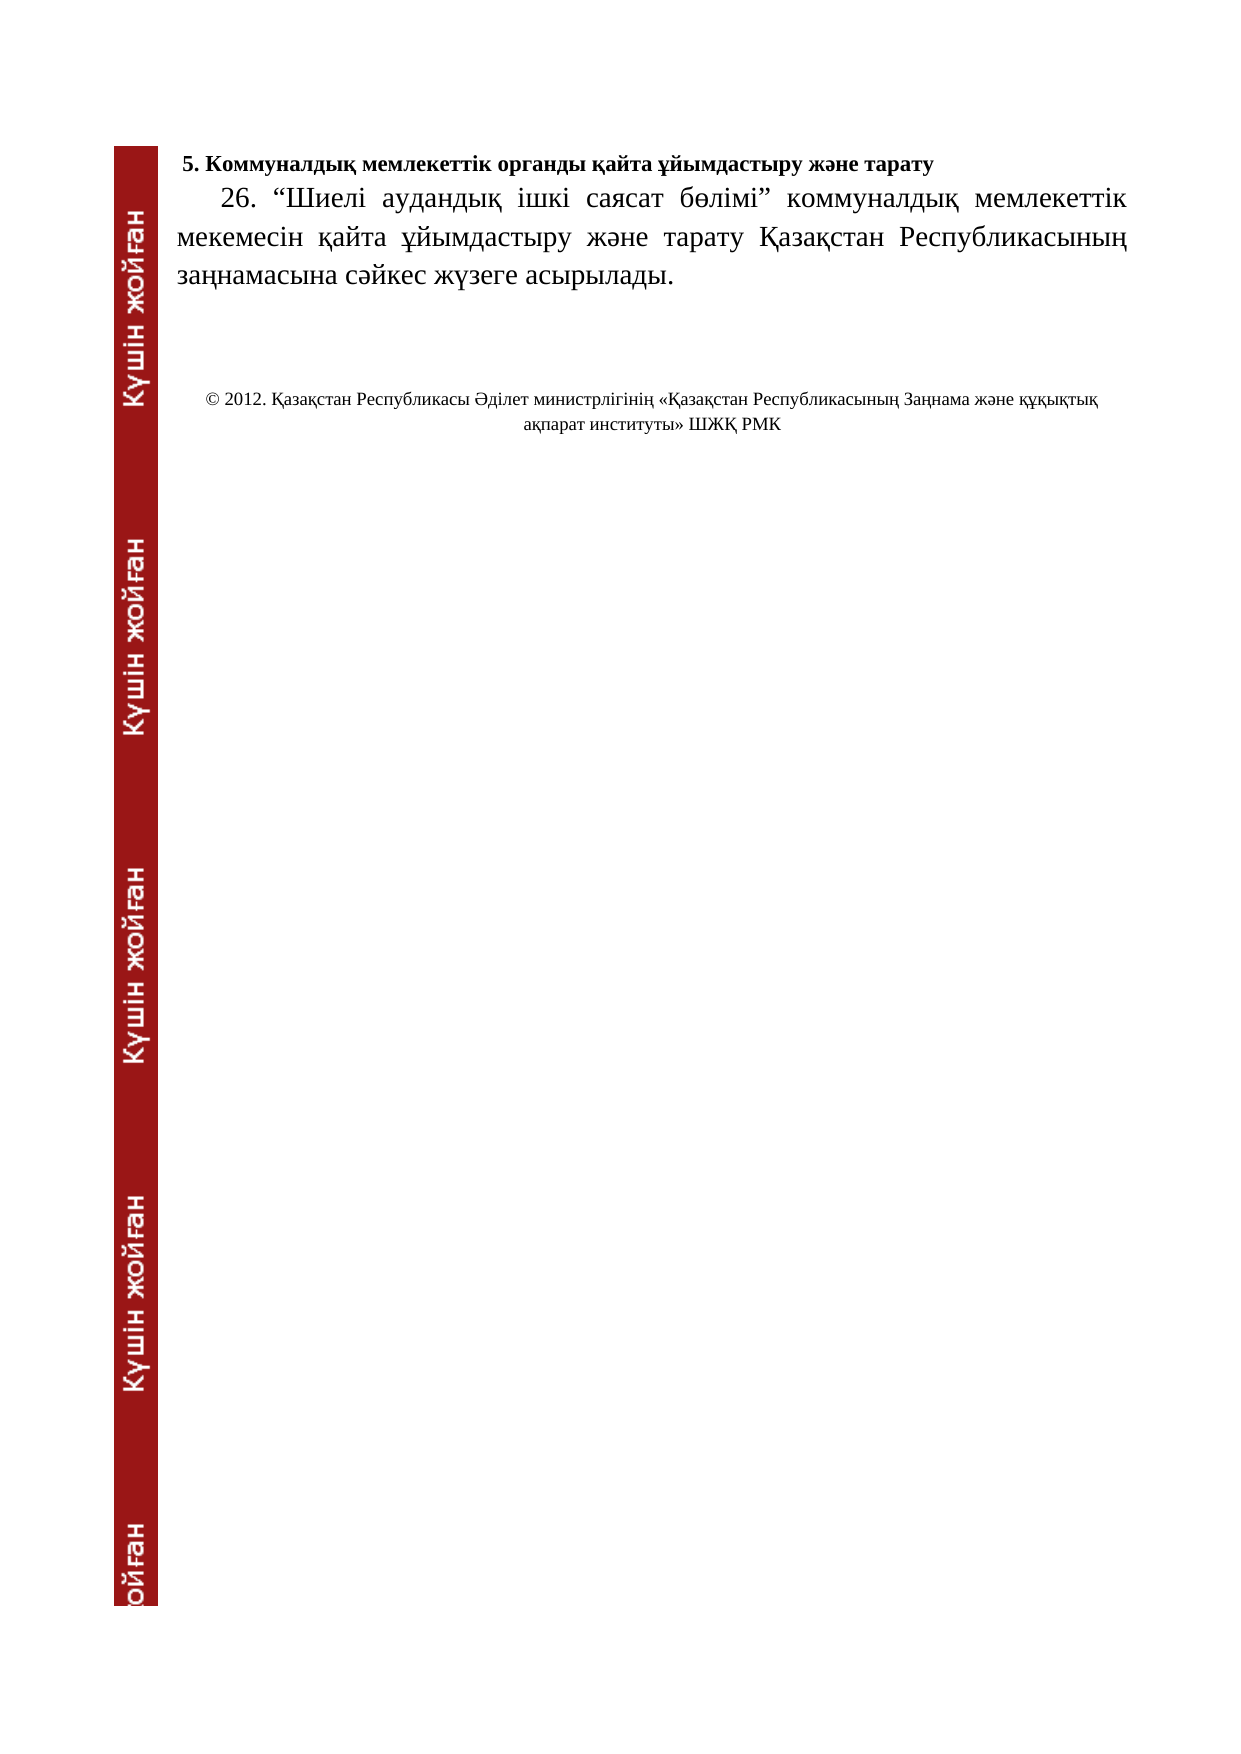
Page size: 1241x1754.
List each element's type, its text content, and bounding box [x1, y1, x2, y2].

text © 2012. Қазақстан Республикасы Әділет министрлігінің «Қазақстан Республикасының Заңнама және құқықтық ақпарат институты» ШЖҚ РМК [112, 388, 1128, 434]
picture [114, 176, 158, 180]
picture [114, 146, 158, 150]
text 26. “Шиелі аудандық ішкі саясат бөлімі” коммуналдық мемлекеттік мекемесін қайта ұйымдастыру және тарату Қазақстан Республикасының заңнамасына сәйкес жүзеге асырылады. [112, 180, 1128, 291]
picture [114, 291, 158, 388]
text 5. Коммуналдық мемлекеттік органды қайта ұйымдастыру және тарату [112, 150, 1128, 176]
picture [114, 434, 158, 1606]
